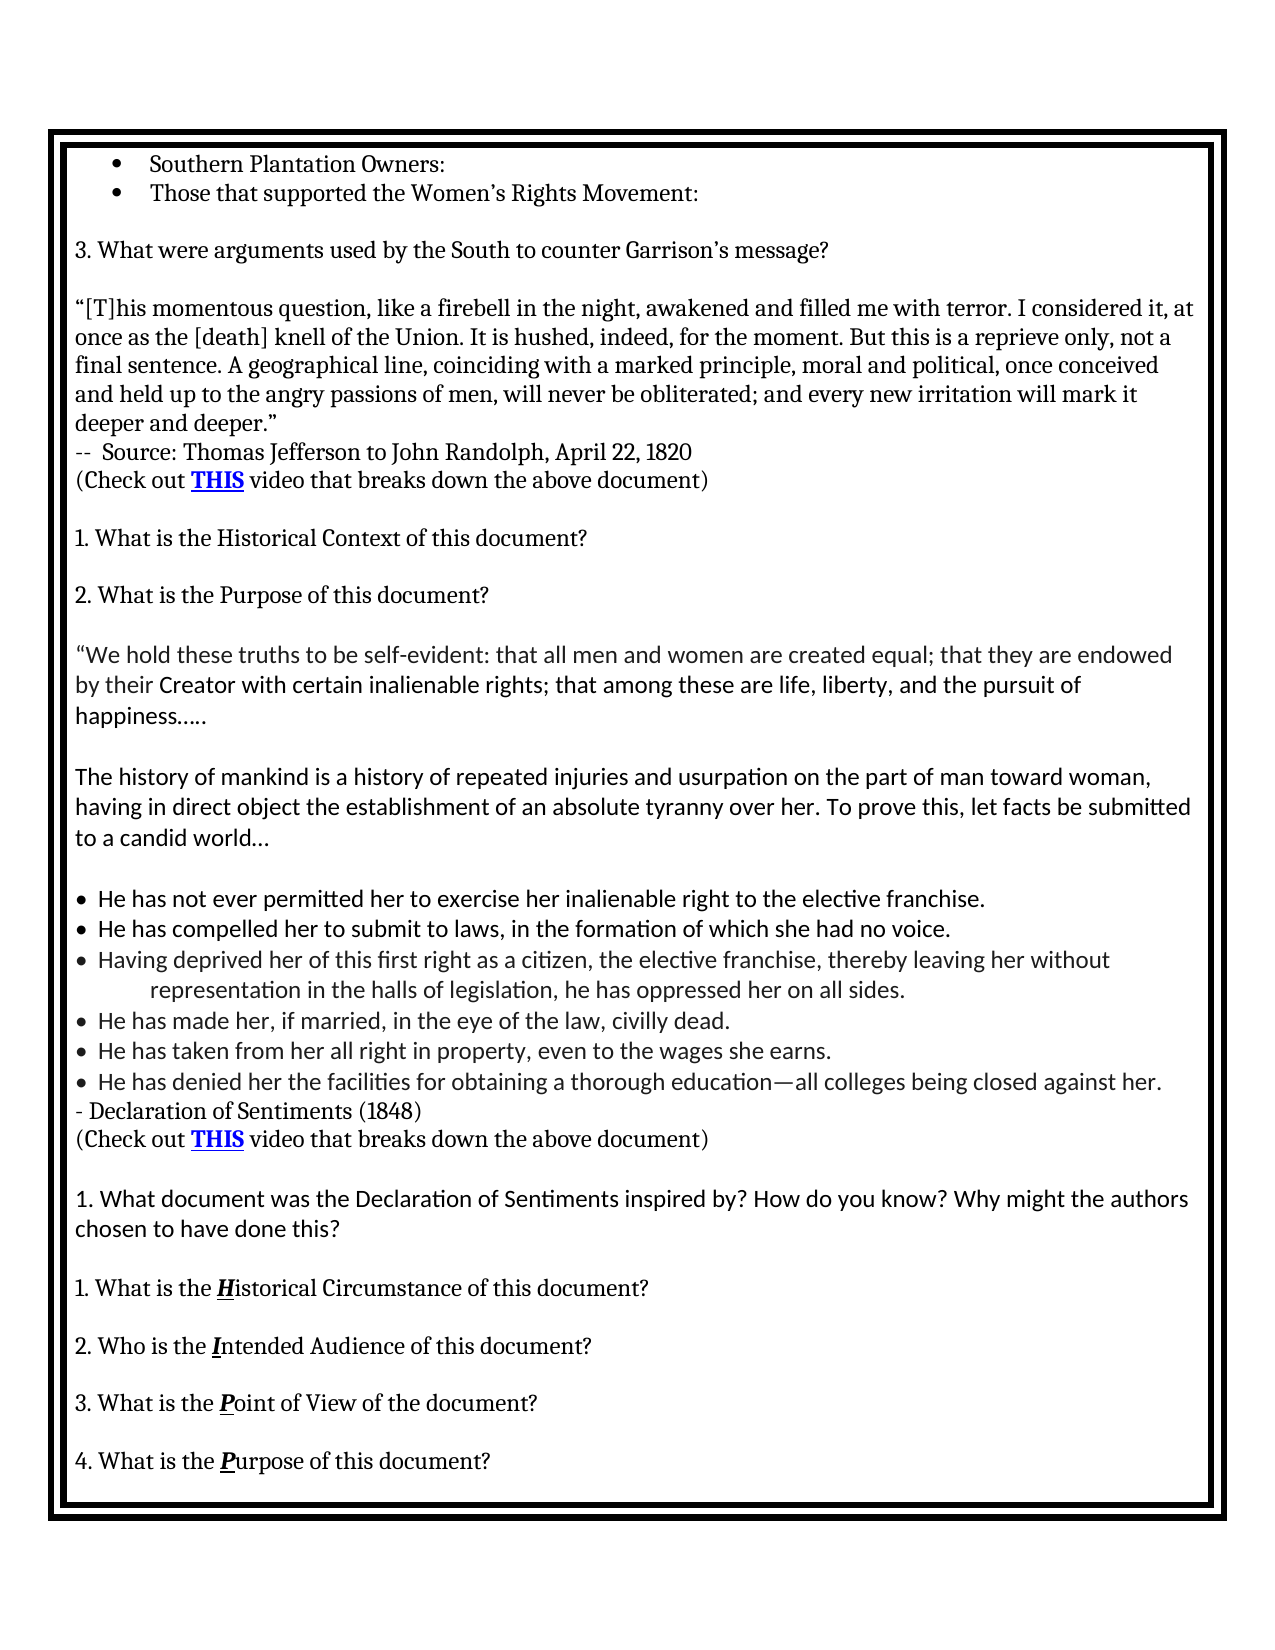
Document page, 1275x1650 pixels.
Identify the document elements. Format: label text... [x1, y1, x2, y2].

text 1. What is the Historical Circumstance of this document? [75, 1274, 1200, 1303]
list Having deprived her of this first right as a citizen, the elective franchise, thereby leaving her without representation in the halls of legislation, he has oppressed her on all sides. [75, 944, 1200, 1005]
text 3. What were arguments used by the South to counter Garrison’s message? [75, 236, 1200, 265]
list He has made her, if married, in the eye of the law, civilly dead. [75, 1005, 1200, 1036]
list Those that supported the Women’s Rights Movement: [112, 179, 1200, 207]
text “[T]his momentous question, like a firebell in the night, awakened and filled me with terror. I considered it, at once as the [death] knell of the Union. It is hushed, indeed, for the moment. But this is a reprieve only, not a final sentence. A geographical line, coinciding with a marked principle, moral and political, once conceived and held up to the angry passions of men, will never be obliterated; and every new irritation will mark it deeper and deeper.” [75, 294, 1200, 437]
list He has compelled her to submit to laws, in the formation of which she had no voice. [75, 913, 1200, 944]
text - Declaration of Sentiments (1848) [75, 1097, 1200, 1125]
list He has denied her the facilities for obtaining a thorough education—all colleges being closed against her. [75, 1066, 1200, 1097]
text (Check out THIS video that breaks down the above document) [75, 466, 1200, 495]
text The history of mankind is a history of repeated injuries and usurpation on the part of man toward woman, having in direct object the establishment of an absolute tyranny over her. To prove this, let facts be submitted to a candid world… [75, 761, 1200, 852]
text -- Source: Thomas Jefferson to John Randolph, April 22, 1820 [75, 437, 1200, 466]
text 4. What is the Purpose of this document? [75, 1447, 1200, 1476]
text 1. What document was the Declaration of Sentiments inspired by? How do you know? Why might the authors chosen to have done this? [75, 1183, 1200, 1244]
list Southern Plantation Owners: [112, 150, 1200, 179]
text 3. What is the Point of View of the document? [75, 1389, 1200, 1418]
text “We hold these truths to be self-evident: that all men and women are created equal; that they are endowed by their Creator with certain inalienable rights; that among these are life, liberty, and the pursuit of happiness….. [75, 639, 1200, 730]
text 2. Who is the Intended Audience of this document? [75, 1332, 1200, 1361]
text 1. What is the Historical Context of this document? [75, 524, 1200, 552]
list He has not ever permitted her to exercise her inalienable right to the elective franchise. [75, 883, 1200, 913]
text 2. What is the Purpose of this document? [75, 581, 1200, 610]
list He has taken from her all right in property, even to the wages she earns. [75, 1036, 1200, 1066]
text (Check out THIS video that breaks down the above document) [75, 1125, 1200, 1154]
